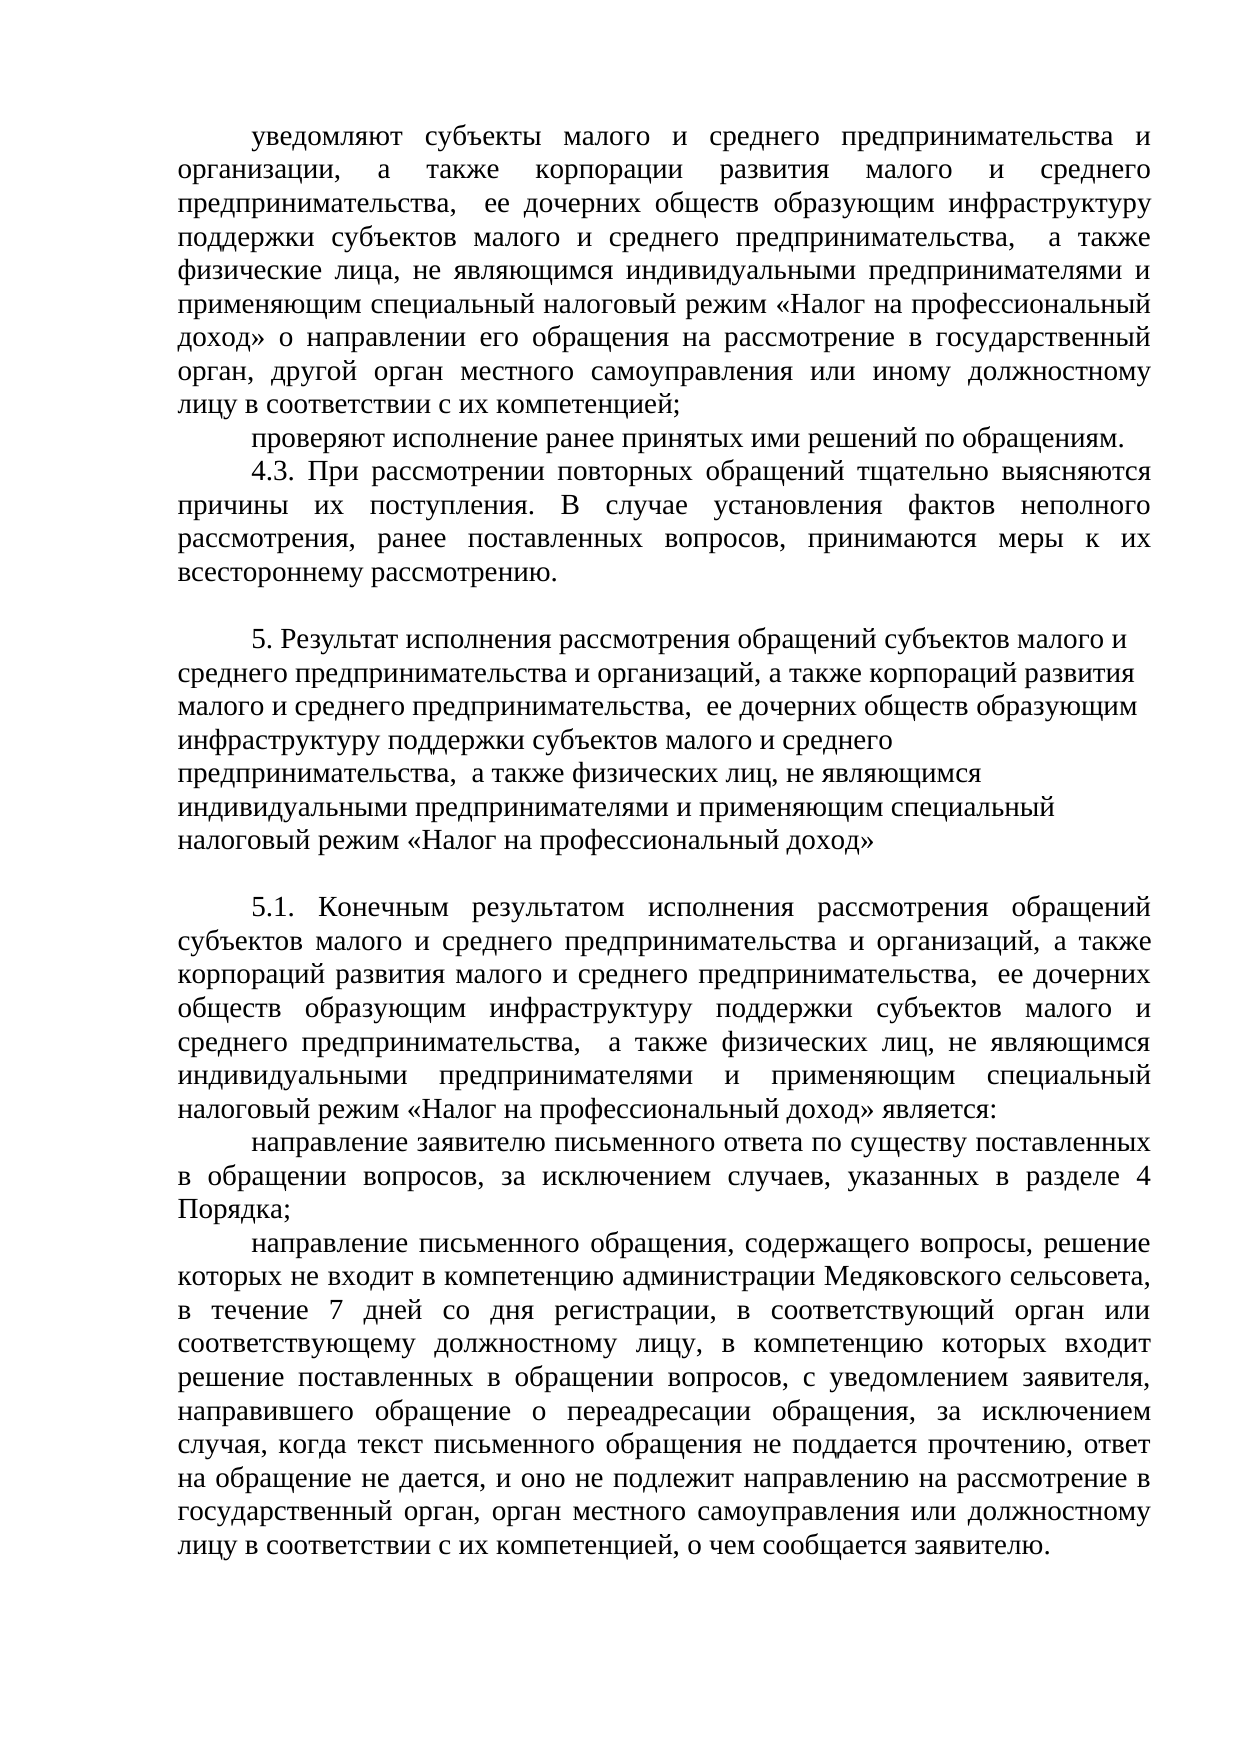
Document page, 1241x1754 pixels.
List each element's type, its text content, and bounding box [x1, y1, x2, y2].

subtitle 5. Результат исполнения рассмотрения обращений субъектов малого и среднего предпринимательства и организаций, а также корпораций развития малого и среднего предпринимательства, ее дочерних обществ образующим инфраструктуру поддержки субъектов малого и среднего предпринимательства, а также физических лиц, не являющимся индивидуальными предпринимателями и применяющим специальный налоговый режим «Налог на профессиональный доход» [177, 621, 1152, 856]
subtitle уведомляют субъекты малого и среднего предпринимательства и организации, а также корпорации развития малого и среднего предпринимательства, ее дочерних обществ образующим инфраструктуру поддержки субъектов малого и среднего предпринимательства, а также физические лица, не являющимся индивидуальными предпринимателями и применяющим специальный налоговый режим «Налог на профессиональный доход» о направлении его обращения на рассмотрение в государственный орган, другой орган местного самоуправления или иному должностному лицу в соответствии с их компетенцией; [177, 118, 1152, 185]
subtitle 5.1. Конечным результатом исполнения рассмотрения обращений субъектов малого и среднего предпринимательства и организаций, а также корпораций развития малого и среднего предпринимательства, ее дочерних обществ образующим инфраструктуру поддержки субъектов малого и среднего предпринимательства, а также физических лиц, не являющимся индивидуальными предпринимателями и применяющим специальный налоговый режим «Налог на профессиональный доход» является: [177, 990, 1152, 1124]
subtitle направление письменного обращения, содержащего вопросы, решение которых не входит в компетенцию администрации Медяковского сельсовета, в течение 7 дней со дня регистрации, в соответствующий орган или соответствующему должностному лицу, в компетенцию которых входит решение поставленных в обращении вопросов, с уведомлением заявителя, направившего обращение о переадресации обращения, за исключением случая, когда текст письменного обращения не поддается прочтению, ответ на обращение не дается, и оно не подлежит направлению на рассмотрение в государственный орган, орган местного самоуправления или должностному лицу в соответствии с их компетенцией, о чем сообщается заявителю. [177, 1225, 1152, 1560]
subtitle направление заявителю письменного ответа по существу поставленных в обращении вопросов, за исключением случаев, указанных в разделе 4 Порядка; [177, 1124, 1152, 1225]
subtitle уведомляют субъекты малого и среднего предпринимательства и организации, а также корпорации развития малого и среднего предпринимательства, ее дочерних обществ образующим инфраструктуру поддержки субъектов малого и среднего предпринимательства, а также физические лица, не являющимся индивидуальными предпринимателями и применяющим специальный налоговый режим «Налог на профессиональный доход» о направлении его обращения на рассмотрение в государственный орган, другой орган местного самоуправления или иному должностному лицу в соответствии с их компетенцией; [177, 185, 1152, 420]
subtitle 5.1. Конечным результатом исполнения рассмотрения обращений субъектов малого и среднего предпринимательства и организаций, а также корпораций развития малого и среднего предпринимательства, ее дочерних обществ образующим инфраструктуру поддержки субъектов малого и среднего предпринимательства, а также физических лиц, не являющимся индивидуальными предпринимателями и применяющим специальный налоговый режим «Налог на профессиональный доход» является: [177, 889, 1152, 957]
subtitle проверяют исполнение ранее принятых ими решений по обращениям. [177, 420, 1152, 453]
subtitle 4.3. При рассмотрении повторных обращений тщательно выясняются причины их поступления. В случае установления фактов неполного рассмотрения, ранее поставленных вопросов, принимаются меры к их всестороннему рассмотрению. [177, 453, 1152, 588]
